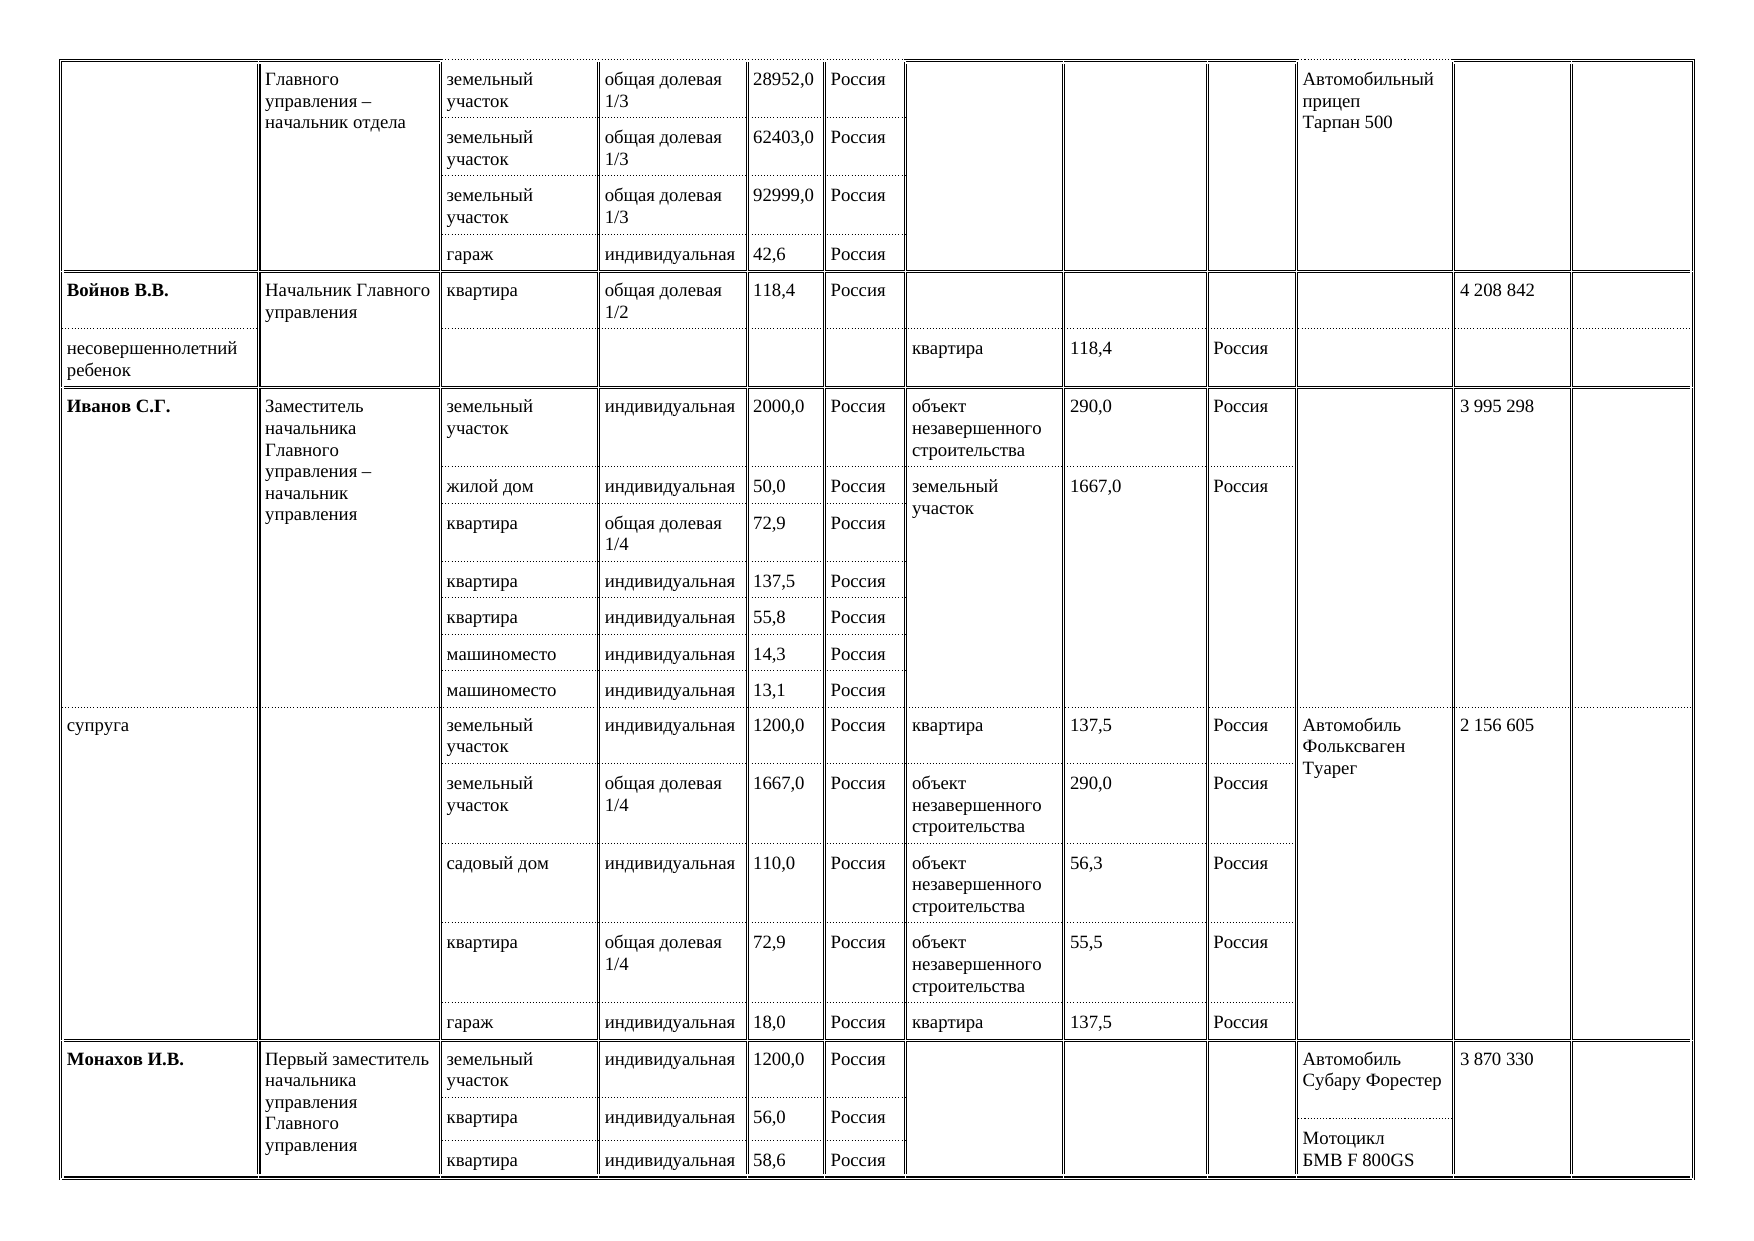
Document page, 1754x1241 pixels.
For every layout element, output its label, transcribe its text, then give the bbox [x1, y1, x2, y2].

table_cell Заместитель начальника Главного управления – начальник управления [261, 389, 439, 707]
table_cell [1298, 389, 1452, 707]
table_cell 118,4 [1065, 328, 1206, 386]
table_cell Автомобильный прицеп Тарпан 500 [1297, 59, 1454, 270]
table_cell Россия [826, 634, 904, 670]
table_cell земельный участок [442, 763, 597, 843]
table_cell 290,0 [1065, 763, 1206, 843]
table_cell Россия [825, 1140, 906, 1176]
table_cell земельный участок [442, 175, 597, 233]
table_cell общая долевая 1/4 [600, 922, 746, 1002]
table_cell объект незавершенного строительства [907, 763, 1062, 843]
table_cell земельный участок [442, 117, 597, 175]
table_cell объект незавершенного строительства [907, 389, 1062, 466]
table_cell квартира [442, 503, 597, 561]
table_cell 62403,0 [749, 117, 823, 175]
table_cell Россия [826, 922, 904, 1002]
table_cell индивидуальная [600, 634, 746, 670]
table_cell индивидуальная [600, 389, 746, 466]
table_cell [906, 1039, 1064, 1176]
table_cell 2000,0 [749, 389, 823, 466]
table_cell несовершеннолетний ребенок [62, 328, 257, 386]
table_cell [826, 328, 904, 386]
table_cell земельный участок [442, 707, 597, 763]
table_cell общая долевая 1/3 [600, 117, 746, 175]
table_cell Монахов И.В. [62, 1039, 259, 1176]
table_cell Первый заместитель начальника управления Главного управления [259, 1039, 441, 1176]
table_cell Иванов С.Г. [61, 386, 259, 707]
table_cell [1207, 1039, 1297, 1176]
table_cell 137,5 [1065, 707, 1206, 763]
table_cell 1667,0 [749, 763, 823, 843]
table_cell 72,9 [749, 503, 823, 561]
table_cell садовый дом [442, 843, 597, 922]
table_cell общая долевая 1/4 [600, 503, 746, 561]
table_cell [1298, 273, 1452, 328]
table_cell Россия [1209, 763, 1295, 843]
table_cell Россия [1209, 922, 1295, 1002]
table_cell 14,3 [749, 634, 823, 670]
table_cell Россия [826, 389, 904, 466]
table_cell земельный участок [442, 1042, 597, 1097]
table_cell 13,1 [749, 670, 823, 707]
table_cell квартира [442, 597, 597, 634]
table_cell 290,0 [1065, 389, 1206, 466]
table_cell гараж [442, 234, 597, 270]
table_cell 1200,0 [749, 707, 823, 763]
table_cell земельный участок [907, 466, 1062, 707]
table_cell [1209, 273, 1295, 328]
table_cell Россия [825, 59, 906, 117]
table_cell Россия [826, 843, 904, 922]
table_cell [907, 273, 1062, 328]
table_cell земельный участок [441, 59, 598, 117]
table_cell [1571, 1039, 1692, 1176]
table_cell Мотоцикл БМВ F 800GS [1297, 1118, 1454, 1176]
table_cell квартира [907, 328, 1062, 386]
table_cell индивидуальная [599, 1140, 747, 1176]
table_cell квартира [442, 922, 597, 1002]
table_cell 1667,0 [1065, 466, 1206, 707]
table_cell Россия [826, 561, 904, 597]
table_cell Россия [1209, 328, 1295, 386]
table_cell Россия [826, 763, 904, 843]
table_cell жилой дом [442, 466, 597, 502]
table_cell 28952,0 [747, 59, 824, 117]
table_cell 3 870 330 [1454, 1042, 1571, 1176]
table_cell Россия [826, 273, 904, 328]
table_cell супруга [62, 707, 257, 1038]
table_cell [261, 707, 439, 1038]
table_cell Россия [826, 707, 904, 763]
table_cell Россия [1209, 843, 1295, 922]
table_cell 1200,0 [749, 1042, 823, 1097]
table_cell квартира [907, 1002, 1062, 1038]
table_cell 56,3 [1065, 843, 1206, 922]
table_cell 42,6 [749, 234, 823, 270]
table_cell 4 208 842 [1455, 273, 1570, 328]
table_cell общая долевая 1/3 [600, 175, 746, 233]
table_cell [442, 328, 597, 386]
table_cell [1298, 328, 1452, 386]
table_cell [1064, 1042, 1207, 1176]
table_cell индивидуальная [600, 1097, 746, 1140]
table_cell 56,0 [749, 1097, 823, 1140]
table_cell 92999,0 [749, 175, 823, 233]
table_cell 137,5 [749, 561, 823, 597]
table_cell Россия [826, 234, 904, 270]
table_cell Россия [1209, 1002, 1295, 1038]
table_cell индивидуальная [600, 1002, 746, 1038]
table_cell 137,5 [1065, 1002, 1206, 1038]
table_cell 50,0 [749, 466, 823, 502]
table_cell [1065, 273, 1206, 328]
table_cell Россия [826, 1002, 904, 1038]
table_cell Россия [826, 503, 904, 561]
table_cell общая долевая 1/3 [599, 59, 747, 117]
table_cell [1573, 707, 1692, 1038]
table_cell 2 156 605 [1455, 707, 1570, 1038]
table_cell Россия [1209, 389, 1295, 466]
table_cell земельный участок [442, 389, 597, 466]
table_cell [600, 328, 746, 386]
table_cell индивидуальная [600, 670, 746, 707]
table_cell Россия [826, 597, 904, 634]
table_cell общая долевая 1/4 [600, 763, 746, 843]
table_cell индивидуальная [600, 843, 746, 922]
table_cell объект незавершенного строительства [907, 922, 1062, 1002]
table_cell [1571, 270, 1693, 328]
table_cell Россия [826, 466, 904, 502]
table_cell Автомобиль Субару Форестер [1298, 1042, 1452, 1118]
table_cell Россия [826, 117, 904, 175]
table_cell индивидуальная [600, 1042, 746, 1097]
table_cell Россия [826, 670, 904, 707]
table_cell квартира [442, 1097, 597, 1140]
table_cell 55,5 [1065, 922, 1206, 1002]
table_cell [1571, 386, 1693, 707]
table_cell Автомобиль Фольксваген Tуарег [1298, 707, 1452, 1038]
table_cell индивидуальная [600, 234, 746, 270]
table_cell квартира [442, 273, 597, 328]
table_cell машиноместо [442, 634, 597, 670]
table_cell 18,0 [749, 1002, 823, 1038]
table_cell 118,4 [749, 273, 823, 328]
table_cell Россия [826, 175, 904, 233]
table_cell машиноместо [442, 670, 597, 707]
table_cell квартира [442, 561, 597, 597]
table_cell Войнов В.В. [61, 270, 259, 328]
table_cell [1455, 328, 1570, 386]
table_cell Начальник Главного управления [261, 273, 439, 386]
table_cell 110,0 [749, 843, 823, 922]
table_cell Россия [1209, 707, 1295, 763]
table_cell 72,9 [749, 922, 823, 1002]
table_cell индивидуальная [600, 466, 746, 502]
table_cell объект незавершенного строительства [907, 843, 1062, 922]
table_cell [1573, 328, 1692, 386]
table_cell общая долевая 1/2 [600, 273, 746, 328]
table_cell Россия [1209, 466, 1295, 707]
table_cell гараж [442, 1002, 597, 1038]
table_cell [749, 328, 823, 386]
table_cell 58,6 [747, 1140, 824, 1176]
table_cell индивидуальная [600, 597, 746, 634]
table_cell 55,8 [749, 597, 823, 634]
table_cell квартира [441, 1140, 598, 1176]
table_cell индивидуальная [600, 707, 746, 763]
table_cell 3 995 298 [1455, 389, 1570, 707]
table_cell Россия [826, 1097, 904, 1140]
table_cell индивидуальная [600, 561, 746, 597]
table_cell Россия [826, 1042, 904, 1097]
table_cell квартира [907, 707, 1062, 763]
